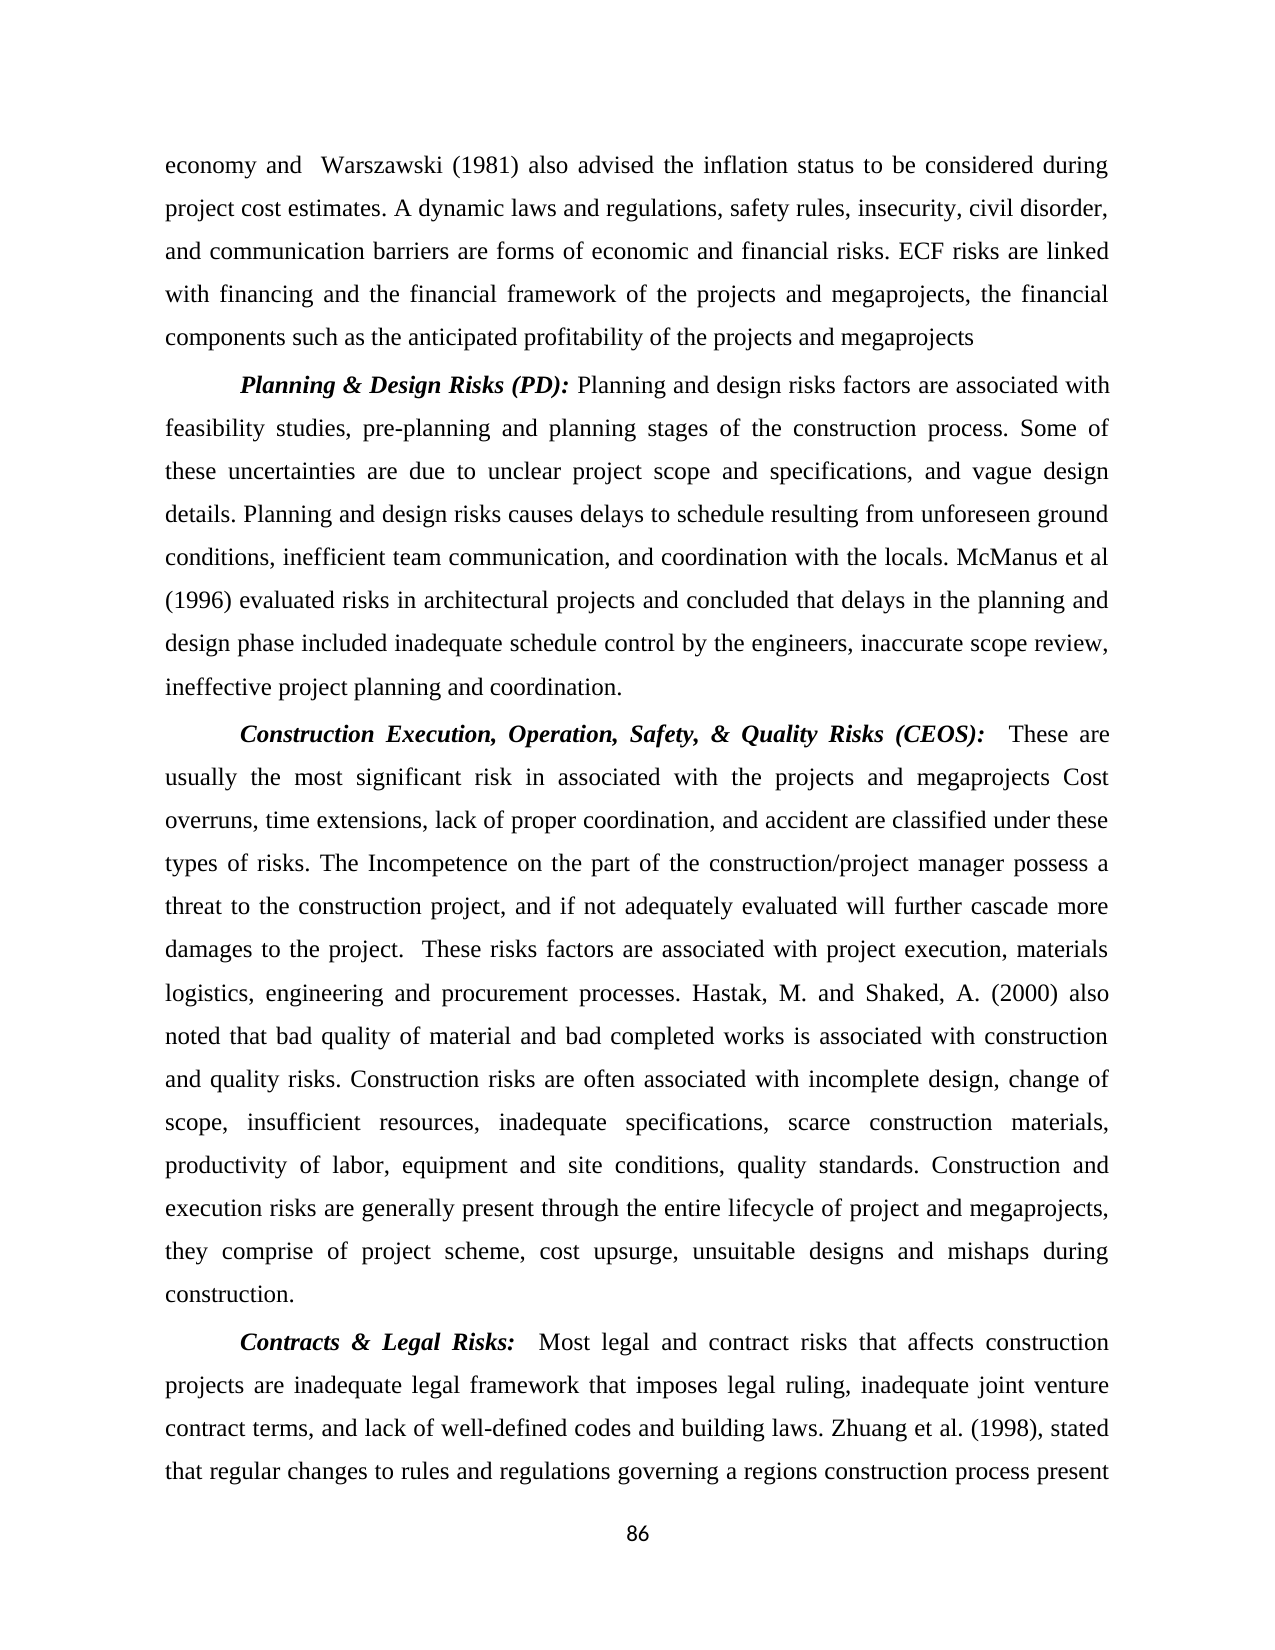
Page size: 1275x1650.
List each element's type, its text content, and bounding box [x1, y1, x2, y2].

text Planning & Design Risks (PD): Planning and design risks factors are associated with feasibility studies, pre-planning and planning stages of the construction process. Some of these uncertainties are due to unclear project scope and specifications, and vague design details. Planning and design risks causes delays to schedule resulting from unforeseen ground conditions, inefficient team communication, and coordination with the locals. McManus et al (1996) evaluated risks in architectural projects and concluded that delays in the planning and design phase included inadequate schedule control by the engineers, inaccurate scope review, ineffective project planning and coordination. [165, 370, 1110, 700]
text Construction Execution, Operation, Safety, & Quality Risks (CEOS): These are usually the most significant risk in associated with the projects and megaprojects Cost overruns, time extensions, lack of proper coordination, and accident are classified under these types of risks. The Incompetence on the part of the construction/project manager possess a threat to the construction project, and if not adequately evaluated will further cascade more damages to the project. These risks factors are associated with project execution, materials logistics, engineering and procurement processes. Hastak, M. and Shaked, A. (2000) also noted that bad quality of material and bad completed works is associated with construction and quality risks. Construction risks are often associated with incomplete design, change of scope, insufficient resources, inadequate specifications, scarce construction materials, productivity of labor, equipment and site conditions, quality standards. Construction and execution risks are generally present through the entire lifecycle of project and megaprojects, they comprise of project scheme, cost upsurge, unsuitable designs and mishaps during construction. [165, 719, 1110, 1308]
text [165, 1327, 1110, 1485]
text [165, 150, 1110, 351]
